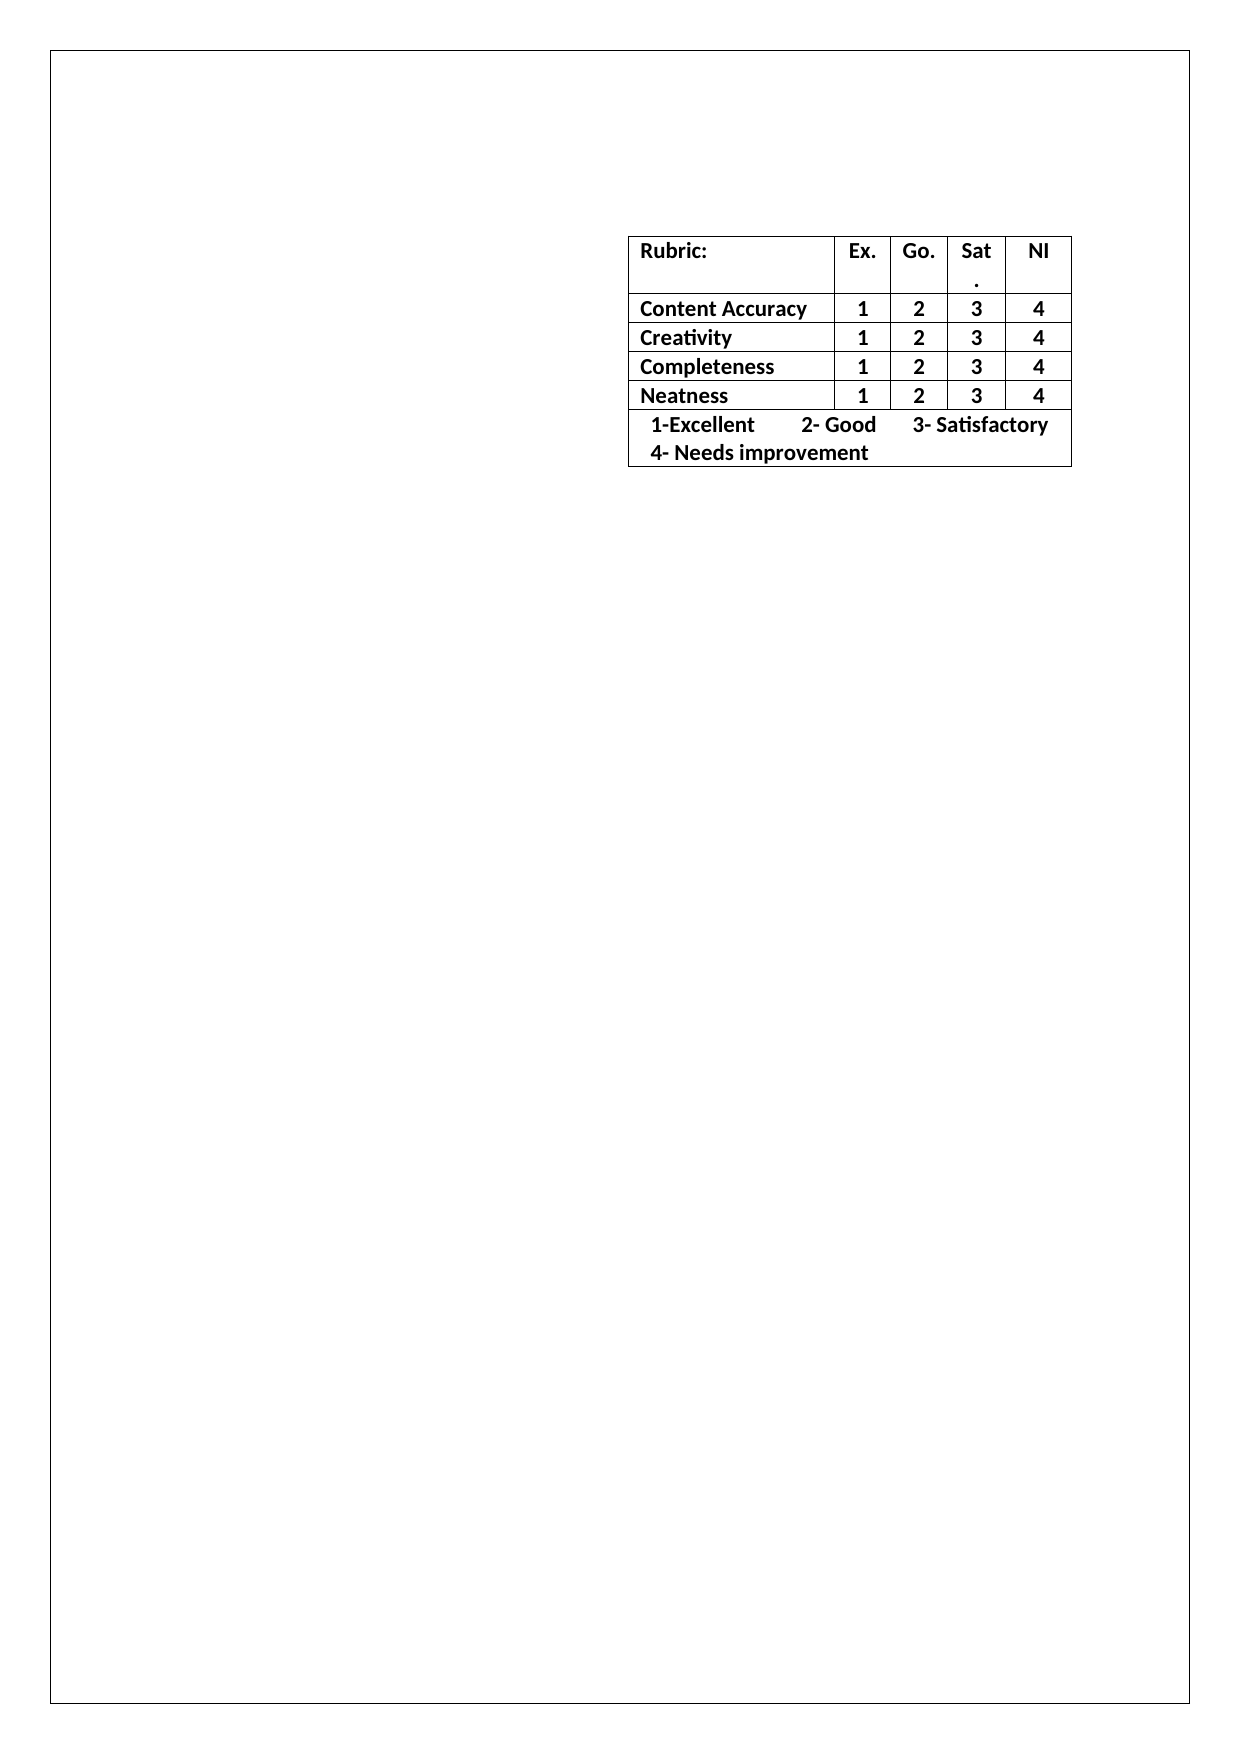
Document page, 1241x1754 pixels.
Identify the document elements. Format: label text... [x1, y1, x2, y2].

table_cell 1 [835, 352, 890, 380]
table_cell 1 [835, 381, 890, 409]
table_cell 2 [891, 352, 947, 380]
table_cell 4 [1006, 294, 1071, 322]
table_header NI [1006, 237, 1071, 293]
table_cell Content Accuracy [629, 294, 834, 322]
table_cell Neatness [629, 381, 834, 409]
table_cell 4 [1006, 352, 1071, 380]
table_cell Creativity [629, 323, 834, 351]
table_cell 2 [891, 381, 947, 409]
table_cell 1 [835, 323, 890, 351]
table_cell 2 [891, 323, 947, 351]
table_cell 2 [891, 294, 947, 322]
table_header Ex. [835, 237, 890, 293]
table_cell 3 [948, 381, 1005, 409]
table_cell 3 [948, 294, 1005, 322]
table_header Rubric: [629, 237, 834, 293]
table_header Sat. [948, 237, 1005, 293]
table_cell 4 [1006, 323, 1071, 351]
table_cell 3 [948, 352, 1005, 380]
table_cell 4 [1006, 381, 1071, 409]
table_header Go. [891, 237, 947, 293]
table_cell Completeness [629, 352, 834, 380]
table_cell 1-Excellent 2- Good 3- Satisfactory 4- Needs improvement [629, 410, 1071, 466]
table_cell 1 [835, 294, 890, 322]
table_cell 3 [948, 323, 1005, 351]
